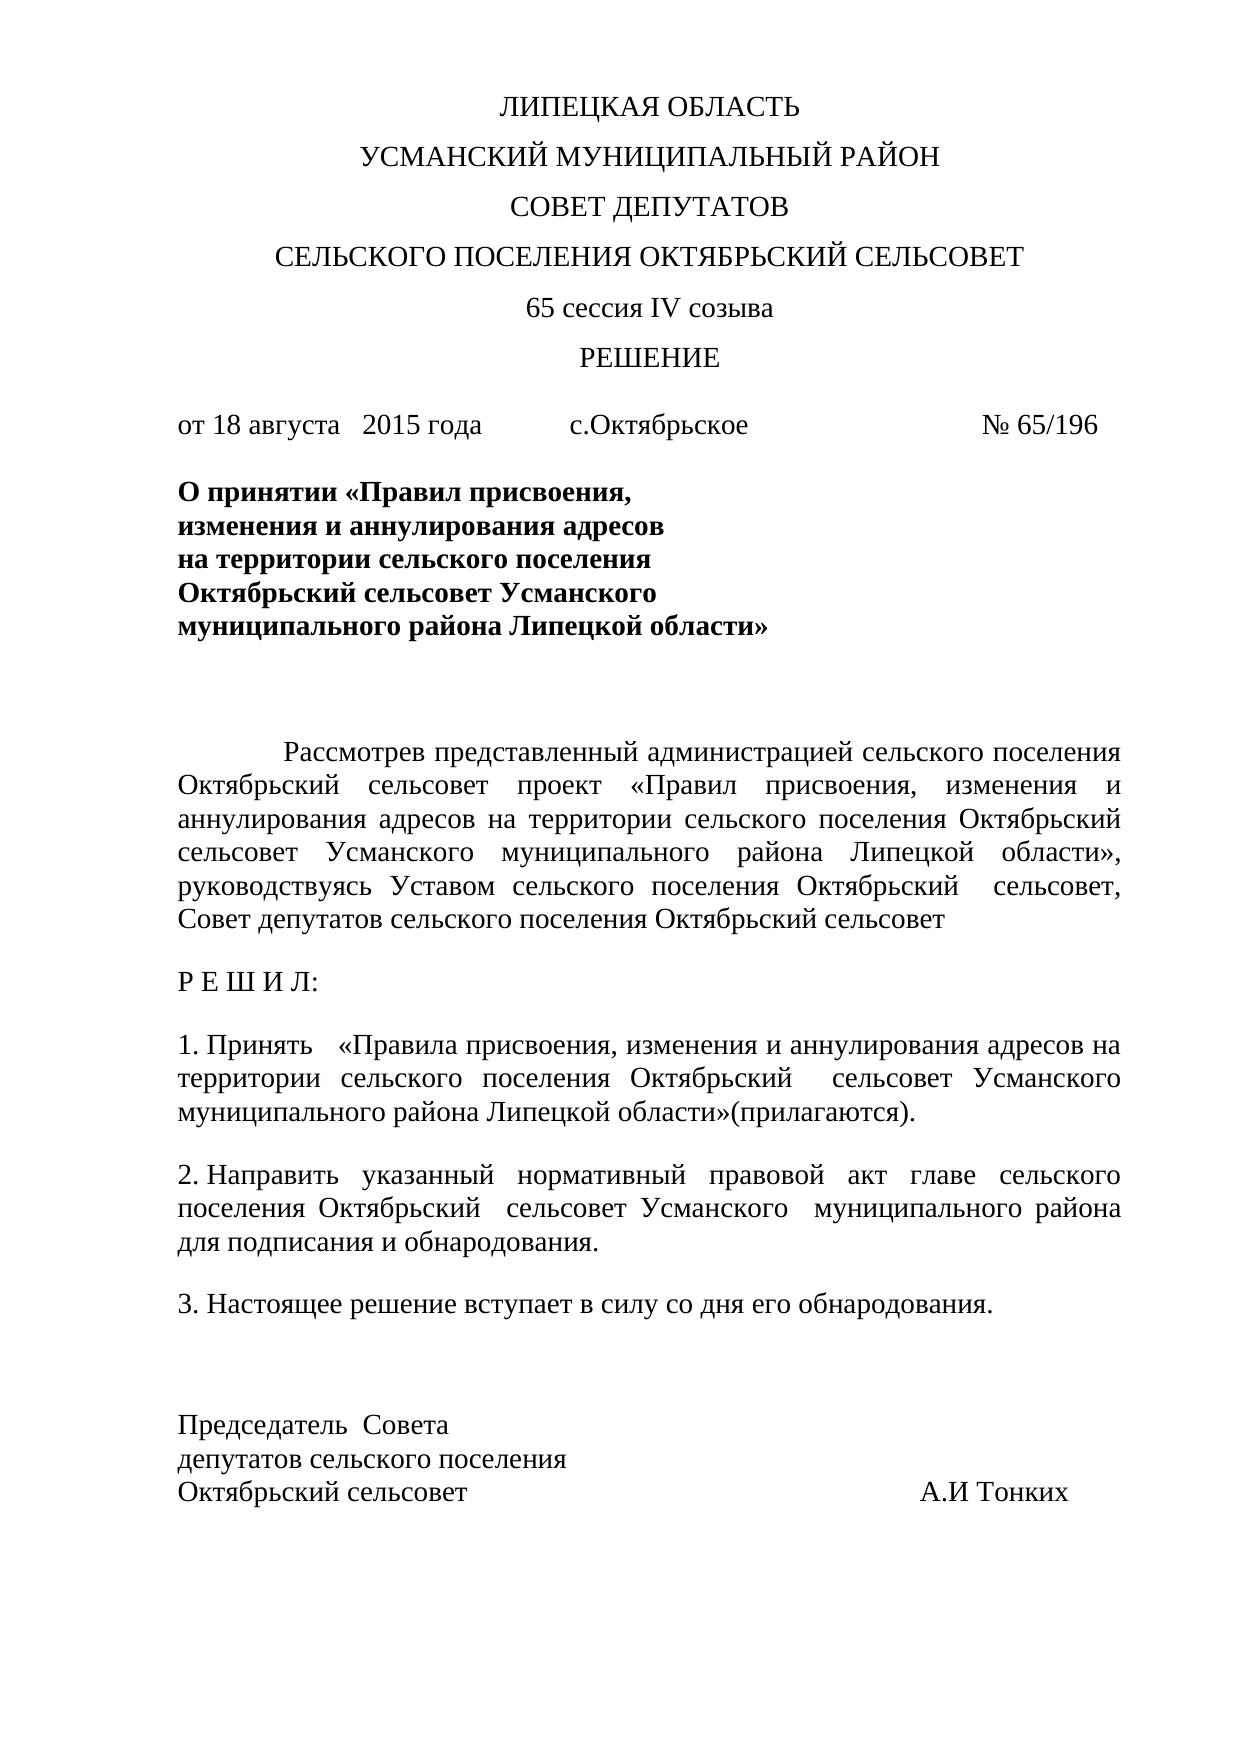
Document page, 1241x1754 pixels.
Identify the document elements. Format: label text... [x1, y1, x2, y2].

text О принятии «Правил присвоения, [177, 474, 1122, 508]
text 3.​ Настоящее решение вступает в силу со дня его обнародования. [177, 1287, 1122, 1320]
text Председатель Совета [177, 1407, 1122, 1441]
text 2.​ Направить указанный нормативный правовой акт главе сельского поселения Октябрьский сельсовет Усманского муниципального района для подписания и обнародования. [177, 1157, 1122, 1257]
text депутатов сельского поселения [177, 1441, 1122, 1474]
text 65 сессия IV созыва [177, 290, 1122, 323]
text 1.​ Принять «Правила присвоения, изменения и аннулирования адресов на территории сельского поселения Октябрьский сельсовет Усманского муниципального района Липецкой области»(прилагаются). [177, 1027, 1122, 1128]
text на территории сельского поселения [177, 541, 1122, 575]
text Октябрьский сельсовет А.И Тонких [177, 1474, 1122, 1508]
text СЕЛЬСКОГО ПОСЕЛЕНИЯ ОКТЯБРЬСКИЙ СЕЛЬСОВЕТ [177, 239, 1122, 273]
text муниципального района Липецкой области» [177, 608, 1122, 642]
text от 18 августа 2015 года с.Октябрьское № 65/196 [177, 407, 1122, 441]
text ЛИПЕЦКАЯ ОБЛАСТЬ [177, 89, 1122, 122]
text РЕШЕНИЕ [177, 340, 1122, 374]
text Р Е Ш И Л: [177, 964, 1122, 998]
text изменения и аннулирования адресов [177, 508, 1122, 541]
text УСМАНСКИЙ МУНИЦИПАЛЬНЫЙ РАЙОН [177, 139, 1122, 172]
text Октябрьский сельсовет Усманского [177, 575, 1122, 608]
text Рассмотрев представленный администрацией сельского поселения Октябрьский сельсовет проект «Правил присвоения, изменения и аннулирования адресов на территории сельского поселения Октябрьский сельсовет Усманского муниципального района Липецкой области», руководствуясь Уставом сельского поселения Октябрьский сельсовет, Совет депутатов сельского поселения Октябрьский сельсовет [177, 734, 1122, 935]
text СОВЕТ ДЕПУТАТОВ [177, 189, 1122, 223]
